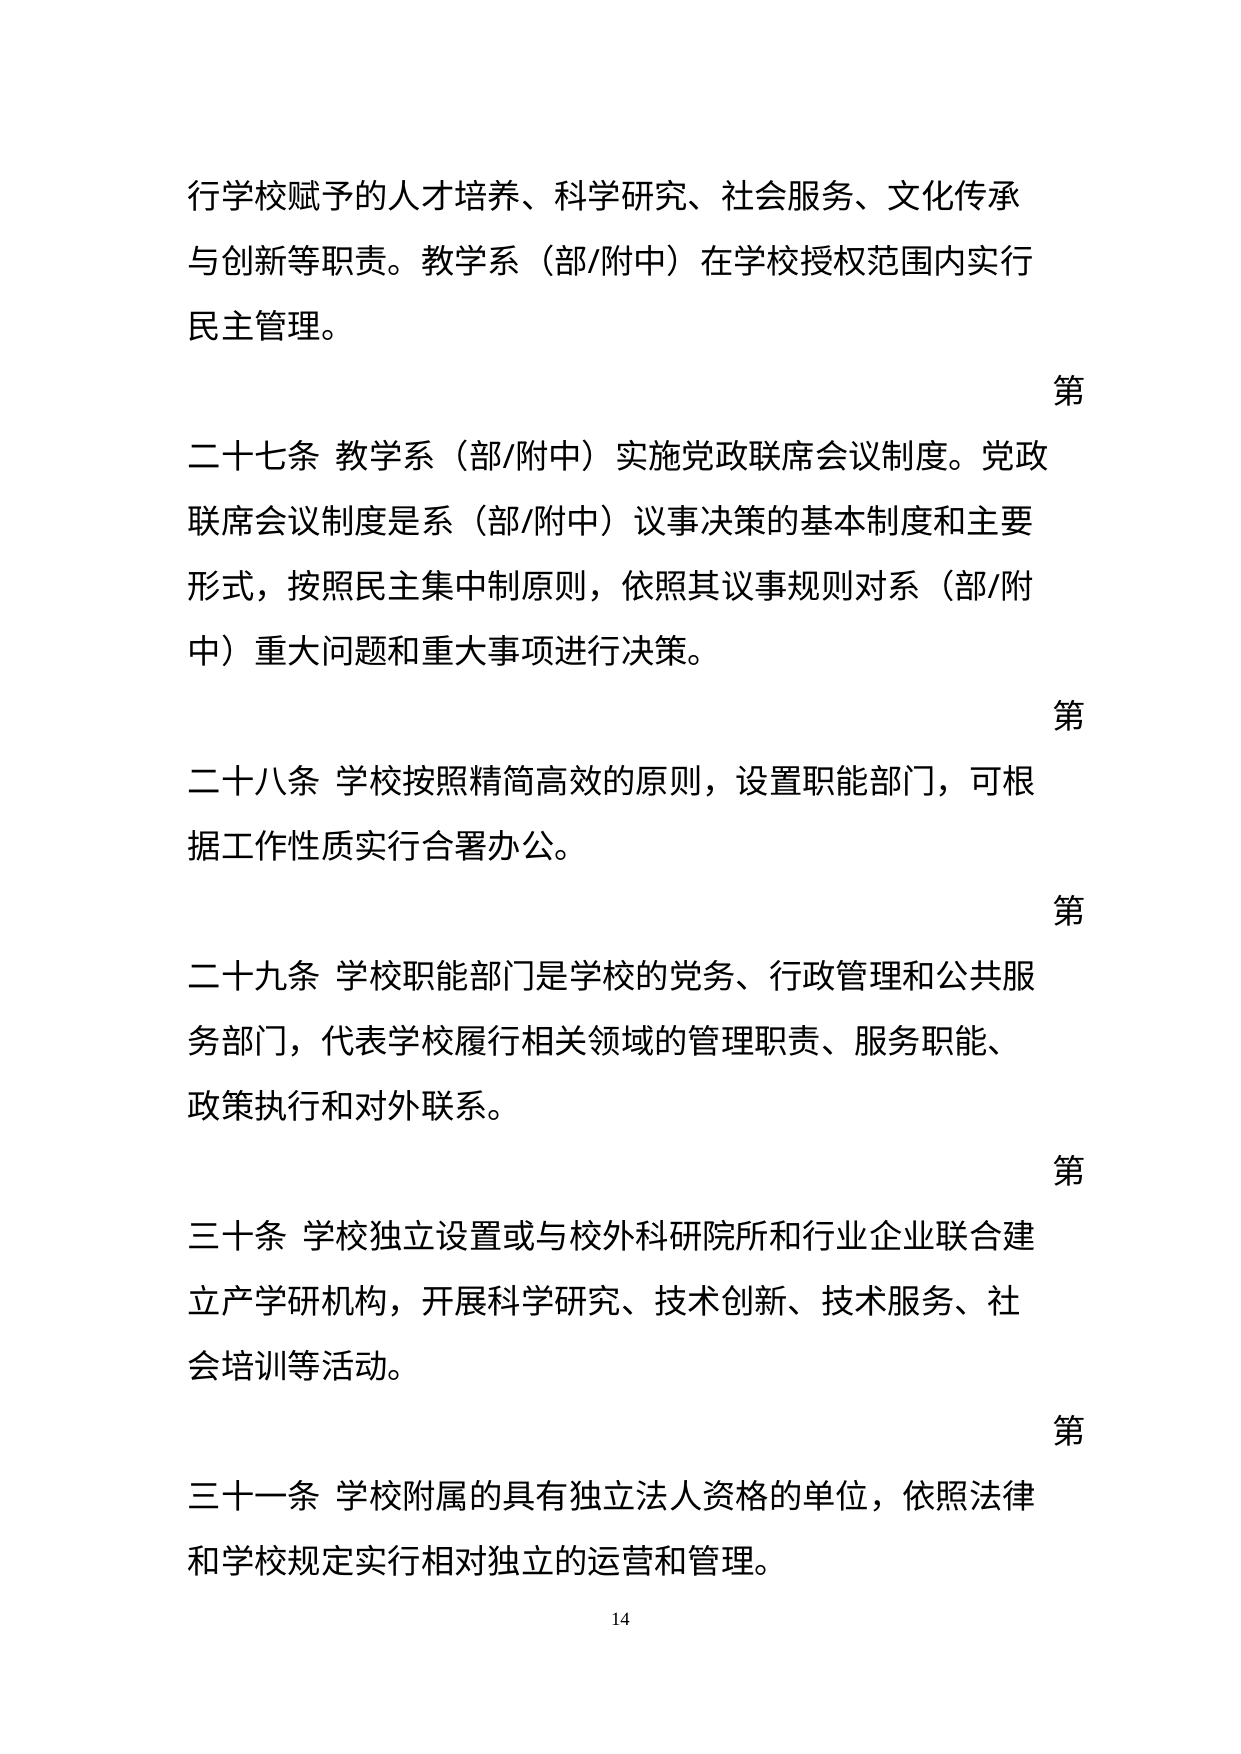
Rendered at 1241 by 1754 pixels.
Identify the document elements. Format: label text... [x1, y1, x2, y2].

text 第二十八条 学校按照精简高效的原则，设置职能部门，可根据工作性质实行合署办公。 [187, 682, 1053, 877]
text 第三十条 学校独立设置或与校外科研院所和行业企业联合建立产学研机构，开展科学研究、技术创新、技术服务、社会培训等活动。 [187, 1137, 1053, 1397]
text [187, 162, 1053, 357]
text 第三十一条 学校附属的具有独立法人资格的单位，依照法律和学校规定实行相对独立的运营和管理。 [187, 1397, 1053, 1592]
text 第二十九条 学校职能部门是学校的党务、行政管理和公共服务部门，代表学校履行相关领域的管理职责、服务职能、政策执行和对外联系。 [187, 877, 1053, 1137]
text 第二十七条 教学系（部/附中）实施党政联席会议制度。党政联席会议制度是系（部/附中）议事决策的基本制度和主要形式，按照民主集中制原则，依照其议事规则对系（部/附中）重大问题和重大事项进行决策。 [187, 357, 1053, 682]
